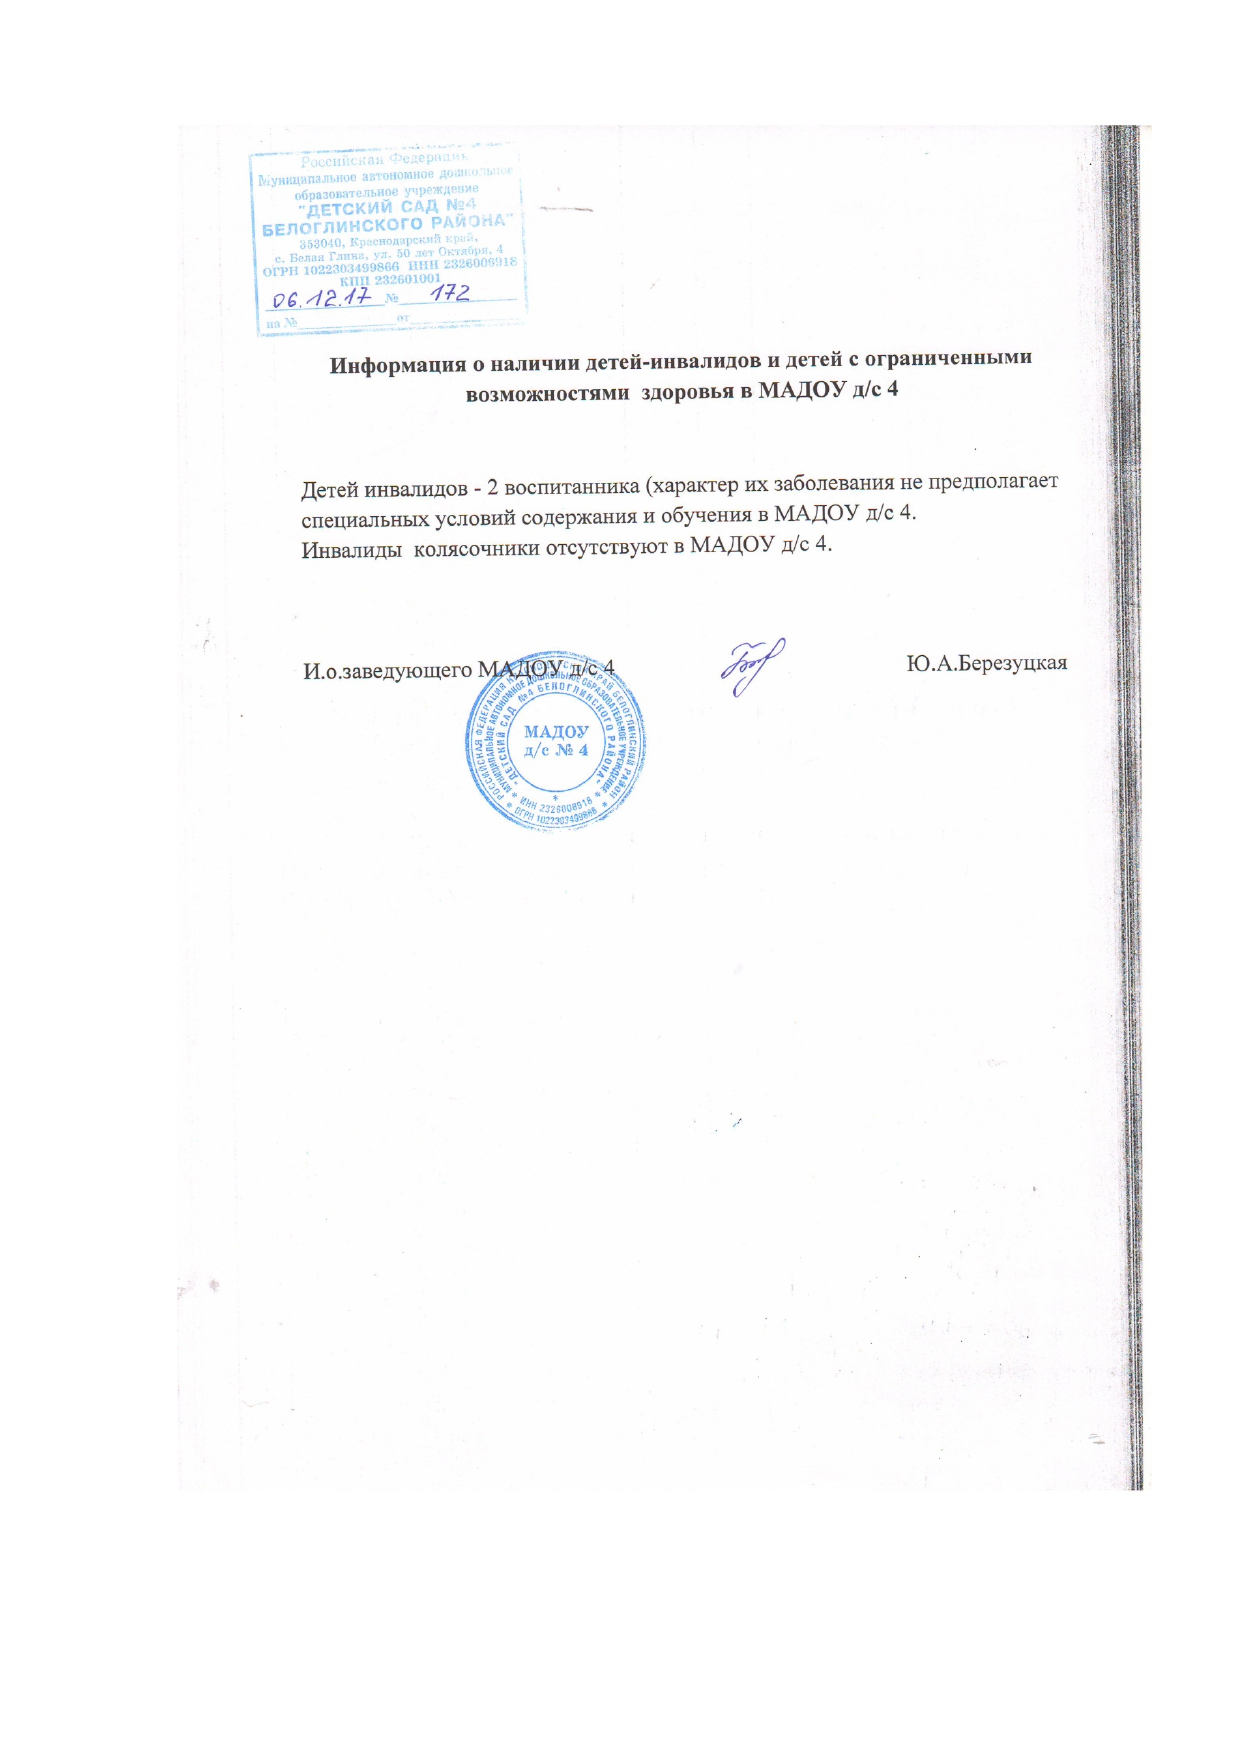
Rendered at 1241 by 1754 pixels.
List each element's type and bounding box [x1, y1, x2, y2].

picture [177, 118, 1152, 1497]
